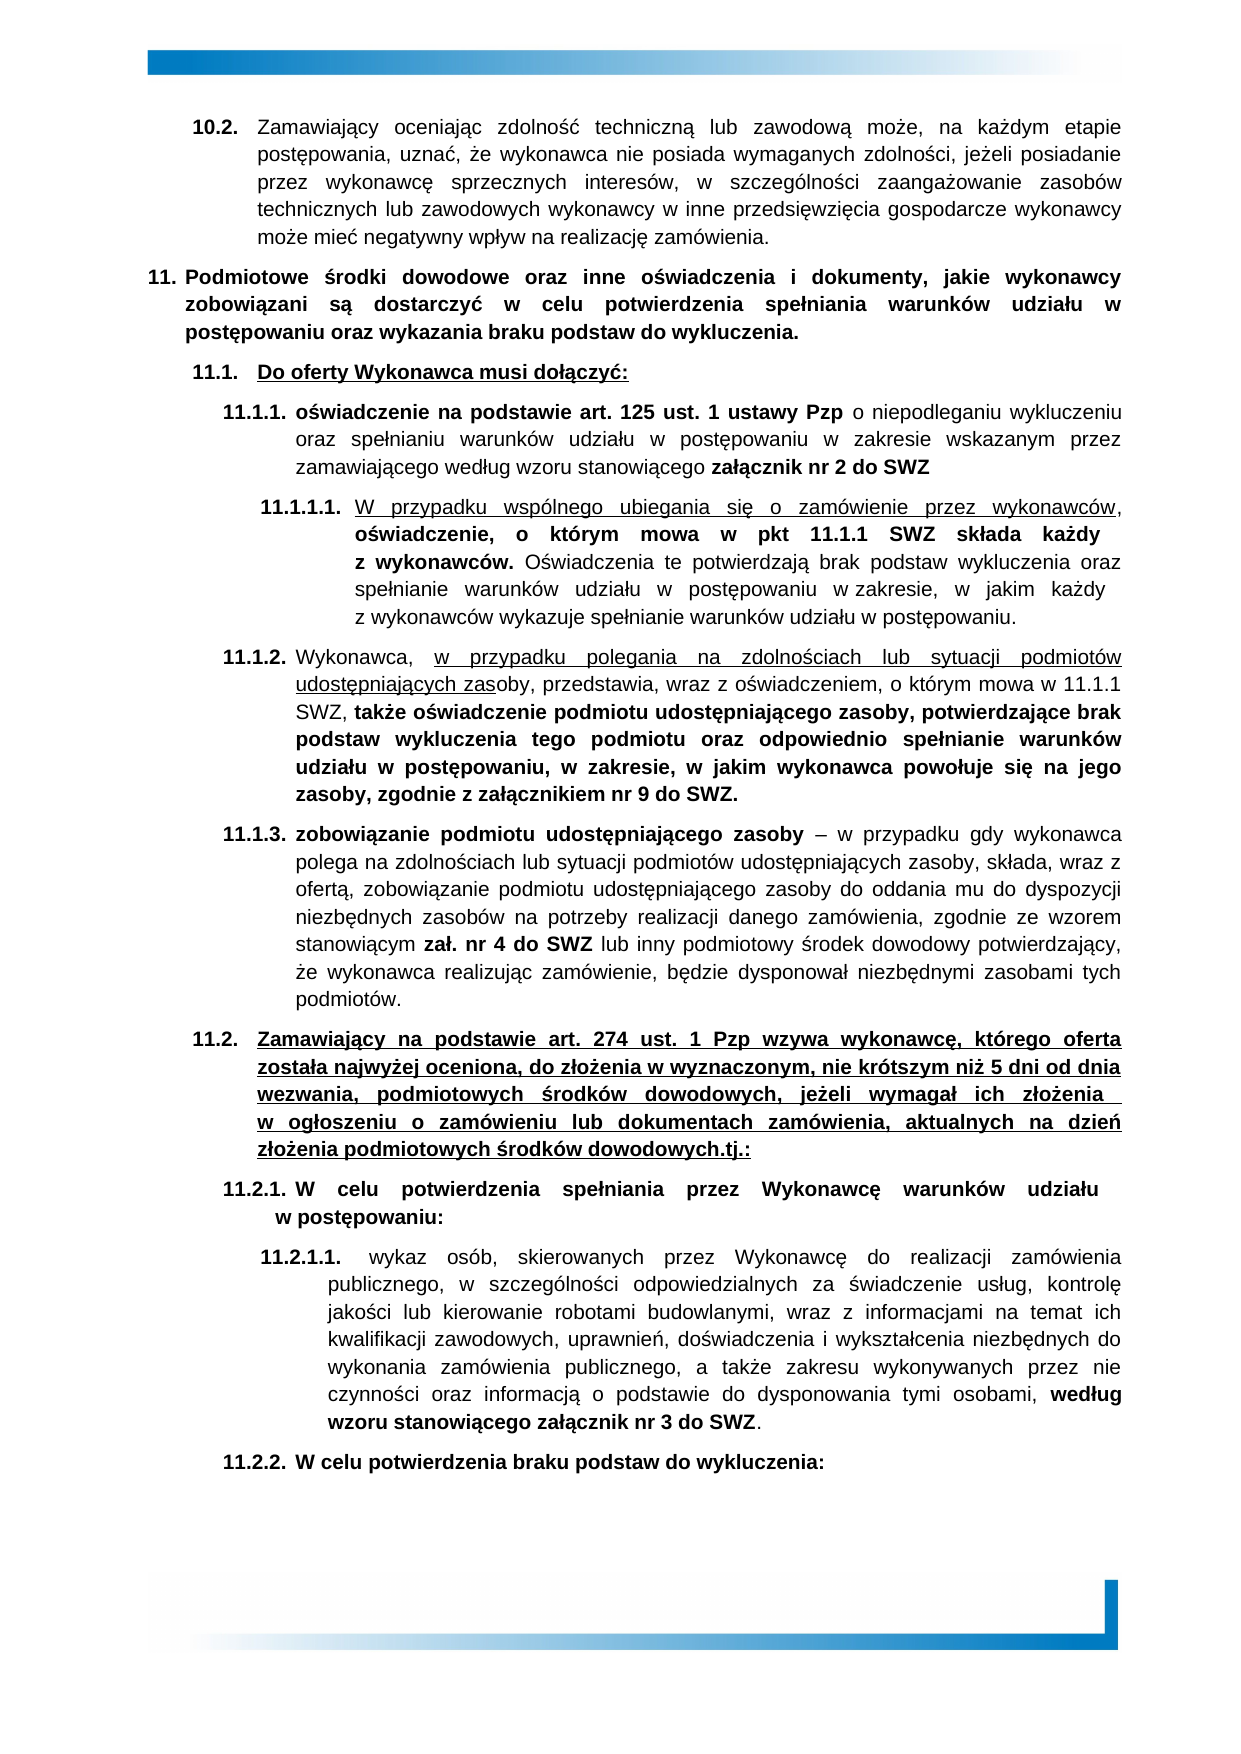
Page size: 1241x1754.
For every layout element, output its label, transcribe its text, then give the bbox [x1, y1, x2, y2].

list oświadczenie na podstawie art. 125 ust. 1 ustawy Pzp o niepodleganiu wykluczeniu oraz spełnianiu warunków udziału w postępowaniu w zakresie wskazanym przez zamawiającego według wzoru stanowiącego załącznik nr 2 do SWZ [223, 399, 1122, 478]
list Do oferty Wykonawca musi dołączyć: [192, 359, 1122, 383]
picture [147, 44, 1123, 83]
subtitle wykaz osób, skierowanych przez Wykonawcę do realizacji zamówienia publicznego, w szczególności odpowiedzialnych za świadczenie usług, kontrolę jakości lub kierowanie robotami budowlanymi, wraz z informacjami na temat ich kwalifikacji zawodowych, uprawnień, doświadczenia i wykształcenia niezbędnych do wykonania zamówienia publicznego, a także zakresu wykonywanych przez nie czynności oraz informacją o podstawie do dysponowania tymi osobami, według wzoru stanowiącego załącznik nr 3 do SWZ. [260, 1244, 1122, 1433]
list W celu potwierdzenia braku podstaw do wykluczenia: [223, 1449, 1122, 1473]
list Podmiotowe środki dowodowe oraz inne oświadczenia i dokumenty, jakie wykonawcy zobowiązani są dostarczyć w celu potwierdzenia spełniania warunków udziału w postępowaniu oraz wykazania braku podstaw do wykluczenia. [148, 264, 1122, 343]
list W celu potwierdzenia spełniania przez Wykonawcę warunków udziału w postępowaniu: [223, 1177, 1122, 1228]
list zobowiązanie podmiotu udostępniającego zasoby – w przypadku gdy wykonawca polega na zdolnościach lub sytuacji podmiotów udostępniających zasoby, składa, wraz z ofertą, zobowiązanie podmiotu udostępniającego zasoby do oddania mu do dyspozycji niezbędnych zasobów na potrzeby realizacji danego zamówienia, zgodnie ze wzorem stanowiącym zał. nr 4 do SWZ lub inny podmiotowy środek dowodowy potwierdzający, że wykonawca realizując zamówienie, będzie dysponował niezbędnymi zasobami tych podmiotów. [223, 822, 1122, 1011]
list Zamawiający oceniając zdolność techniczną lub zawodową może, na każdym etapie postępowania, uznać, że wykonawca nie posiada wymaganych zdolności, jeżeli posiadanie przez wykonawcę sprzecznych interesów, w szczególności zaangażowanie zasobów technicznych lub zawodowych wykonawcy w inne przedsięwzięcia gospodarcze wykonawcy może mieć negatywny wpływ na realizację zamówienia. [192, 114, 1122, 248]
list Wykonawca, w przypadku polegania na zdolnościach lub sytuacji podmiotów udostępniających zasoby, przedstawia, wraz z oświadczeniem, o którym mowa w 11.1.1 SWZ, także oświadczenie podmiotu udostępniającego zasoby, potwierdzające brak podstaw wykluczenia tego podmiotu oraz odpowiednio spełnianie warunków udziału w postępowaniu, w zakresie, w jakim wykonawca powołuje się na jego zasoby, zgodnie z załącznikiem nr 9 do SWZ. [223, 644, 1122, 806]
list W przypadku wspólnego ubiegania się o zamówienie przez wykonawców, oświadczenie, o którym mowa w pkt 11.1.1 SWZ składa każdy z wykonawców. Oświadczenia te potwierdzają brak podstaw wykluczenia oraz spełnianie warunków udziału w postępowaniu w zakresie, w jakim każdy z wykonawców wykazuje spełnianie warunków udziału w postępowaniu. [260, 494, 1122, 628]
picture [147, 1572, 1123, 1653]
list Zamawiający na podstawie art. 274 ust. 1 Pzp wzywa wykonawcę, którego oferta została najwyżej oceniona, do złożenia w wyznaczonym, nie krótszym niż 5 dni od dnia wezwania, podmiotowych środków dowodowych, jeżeli wymagał ich złożenia w ogłoszeniu o zamówieniu lub dokumentach zamówienia, aktualnych na dzień złożenia podmiotowych środków dowodowych.tj.: [192, 1027, 1122, 1161]
